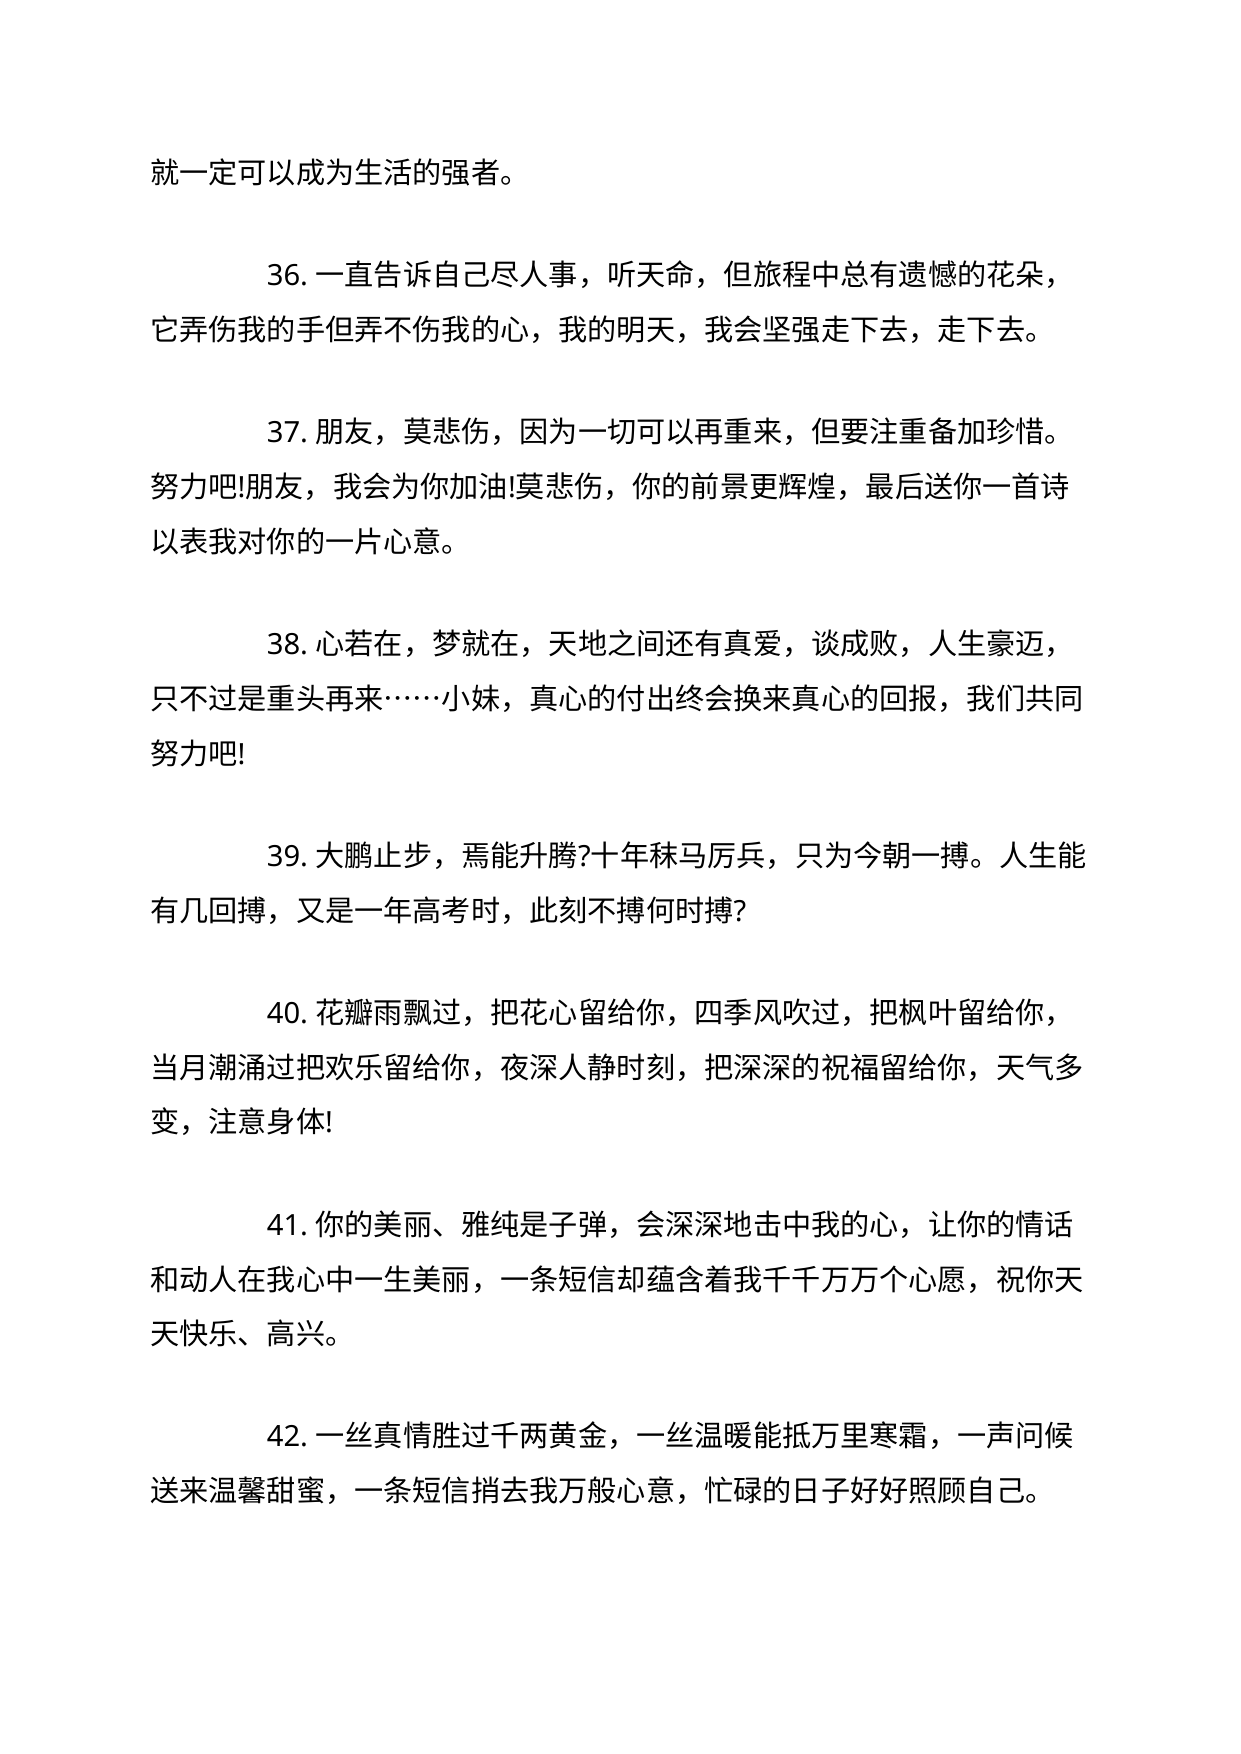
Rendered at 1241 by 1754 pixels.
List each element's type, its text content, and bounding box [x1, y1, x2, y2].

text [150, 150, 1090, 192]
text 38. 心若在，梦就在，天地之间还有真爱，谈成败，人生豪迈，只不过是重头再来……小妹，真心的付出终会换来真心的回报，我们共同努力吧! [150, 620, 1090, 773]
text 40. 花瓣雨飘过，把花心留给你，四季风吹过，把枫叶留给你，当月潮涌过把欢乐留给你，夜深人静时刻，把深深的祝福留给你，天气多变，注意身体! [150, 989, 1090, 1141]
text 37. 朋友，莫悲伤，因为一切可以再重来，但要注重备加珍惜。努力吧!朋友，我会为你加油!莫悲伤，你的前景更辉煌，最后送你一首诗以表我对你的一片心意。 [150, 408, 1090, 561]
text 42. 一丝真情胜过千两黄金，一丝温暖能抵万里寒霜，一声问候送来温馨甜蜜，一条短信捎去我万般心意，忙碌的日子好好照顾自己。 [150, 1413, 1090, 1510]
text 39. 大鹏止步，焉能升腾?十年秣马厉兵，只为今朝一搏。人生能有几回搏，又是一年高考时，此刻不搏何时搏? [150, 832, 1090, 929]
text 41. 你的美丽、雅纯是子弹，会深深地击中我的心，让你的情话和动人在我心中一生美丽，一条短信却蕴含着我千千万万个心愿，祝你天天快乐、高兴。 [150, 1201, 1090, 1353]
text 36. 一直告诉自己尽人事，听天命，但旅程中总有遗憾的花朵，它弄伤我的手但弄不伤我的心，我的明天，我会坚强走下去，走下去。 [150, 252, 1090, 349]
